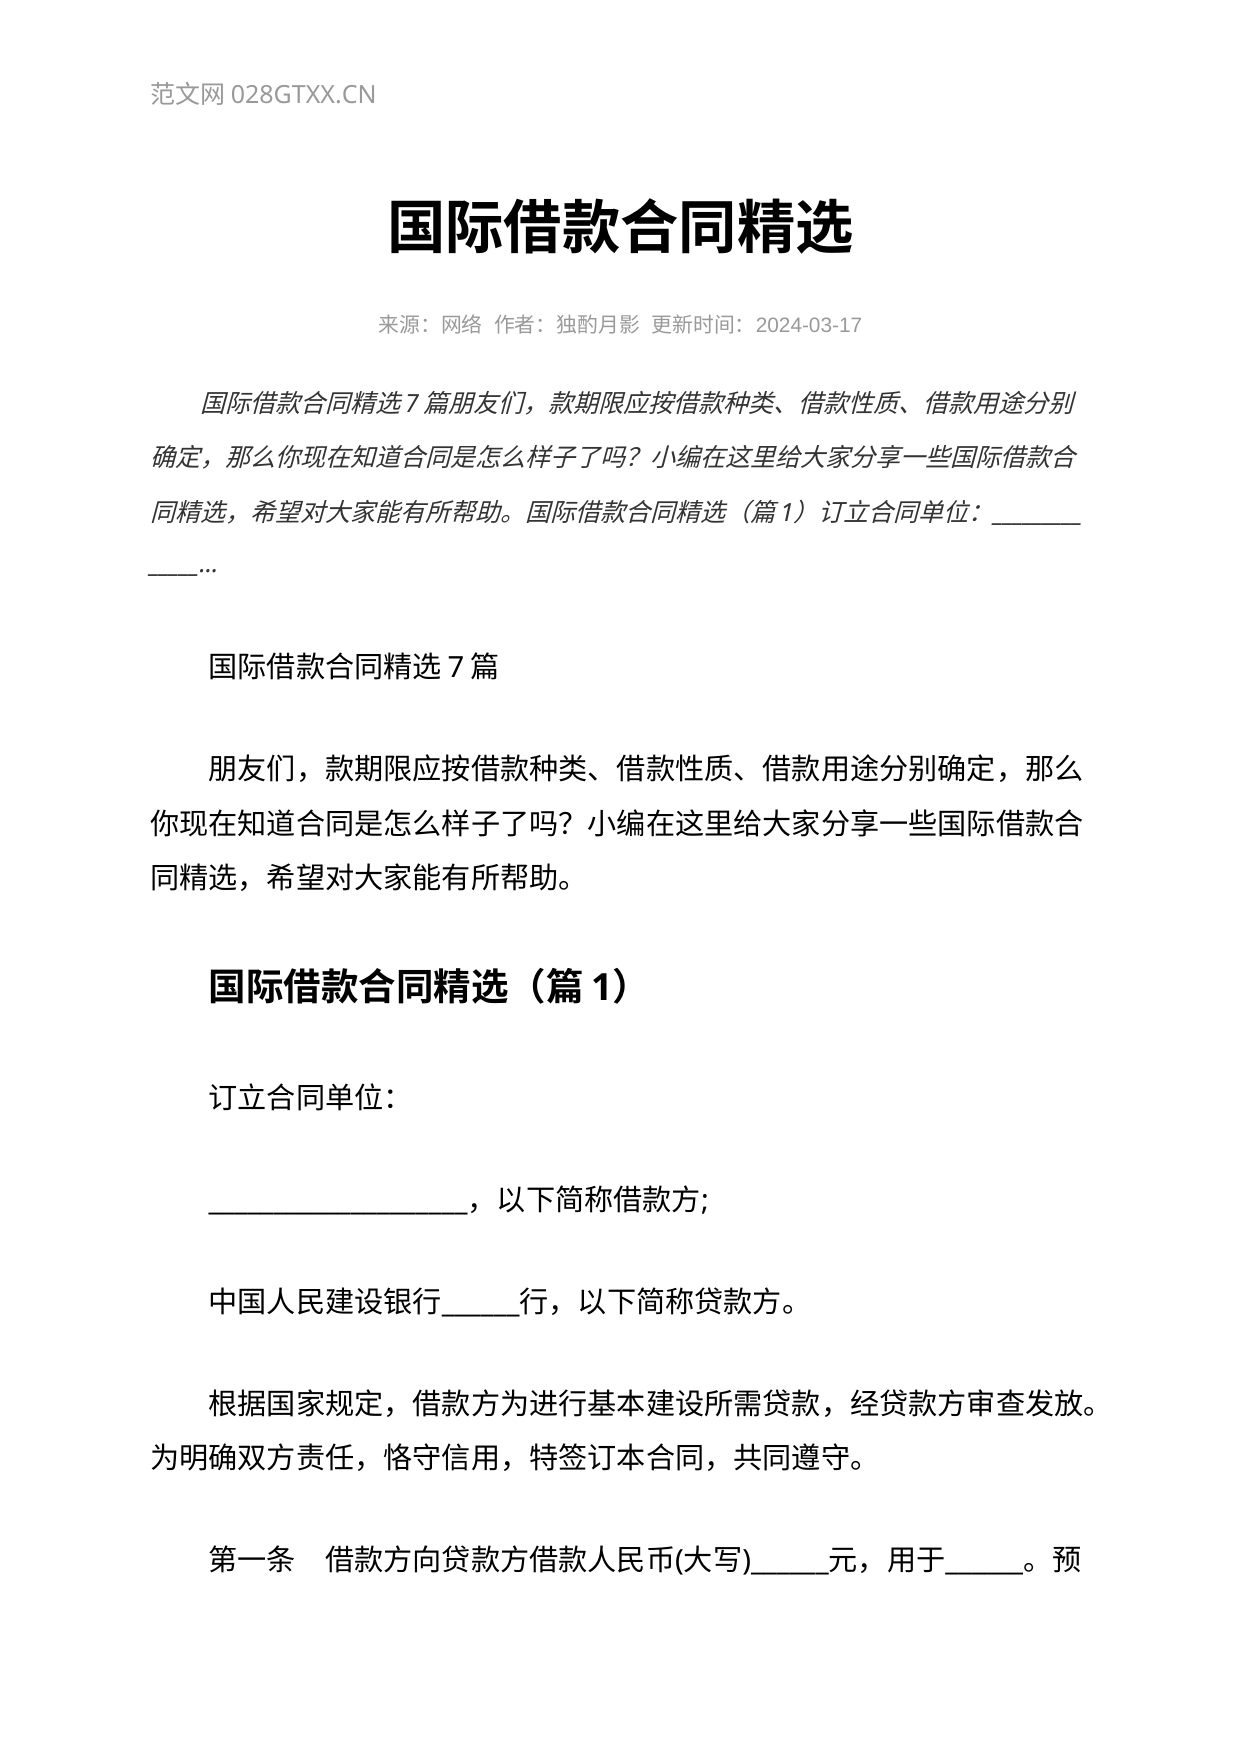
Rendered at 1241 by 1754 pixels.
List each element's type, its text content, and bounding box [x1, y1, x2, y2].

text 朋友们，款期限应按借款种类、借款性质、借款用途分别确定，那么你现在知道合同是怎么样子了吗？小编在这里给大家分享一些国际借款合同精选，希望对大家能有所帮助。 [150, 745, 1090, 897]
text 来源：网络 作者：独酌月影 更新时间：2024-03-17 [150, 313, 1090, 337]
text 国际借款合同精选（篇1） [150, 957, 1090, 1011]
text 中国人民建设银行______行，以下简称贷款方。 [150, 1278, 1090, 1321]
text 订立合同单位： [150, 1074, 1090, 1117]
subtitle 国际借款合同精选 [150, 181, 1090, 266]
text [150, 1537, 1090, 1579]
text 国际借款合同精选7篇 [150, 643, 1090, 686]
text 国际借款合同精选7篇朋友们，款期限应按借款种类、借款性质、借款用途分别确定，那么你现在知道合同是怎么样子了吗？小编在这里给大家分享一些国际借款合同精选，希望对大家能有所帮助。国际借款合同精选（篇1）订立合同单位：______________... [150, 383, 1090, 579]
text ____________________，以下简称借款方; [150, 1176, 1090, 1219]
text 根据国家规定，借款方为进行基本建设所需贷款，经贷款方审查发放。为明确双方责任，恪守信用，特签订本合同，共同遵守。 [150, 1380, 1090, 1477]
